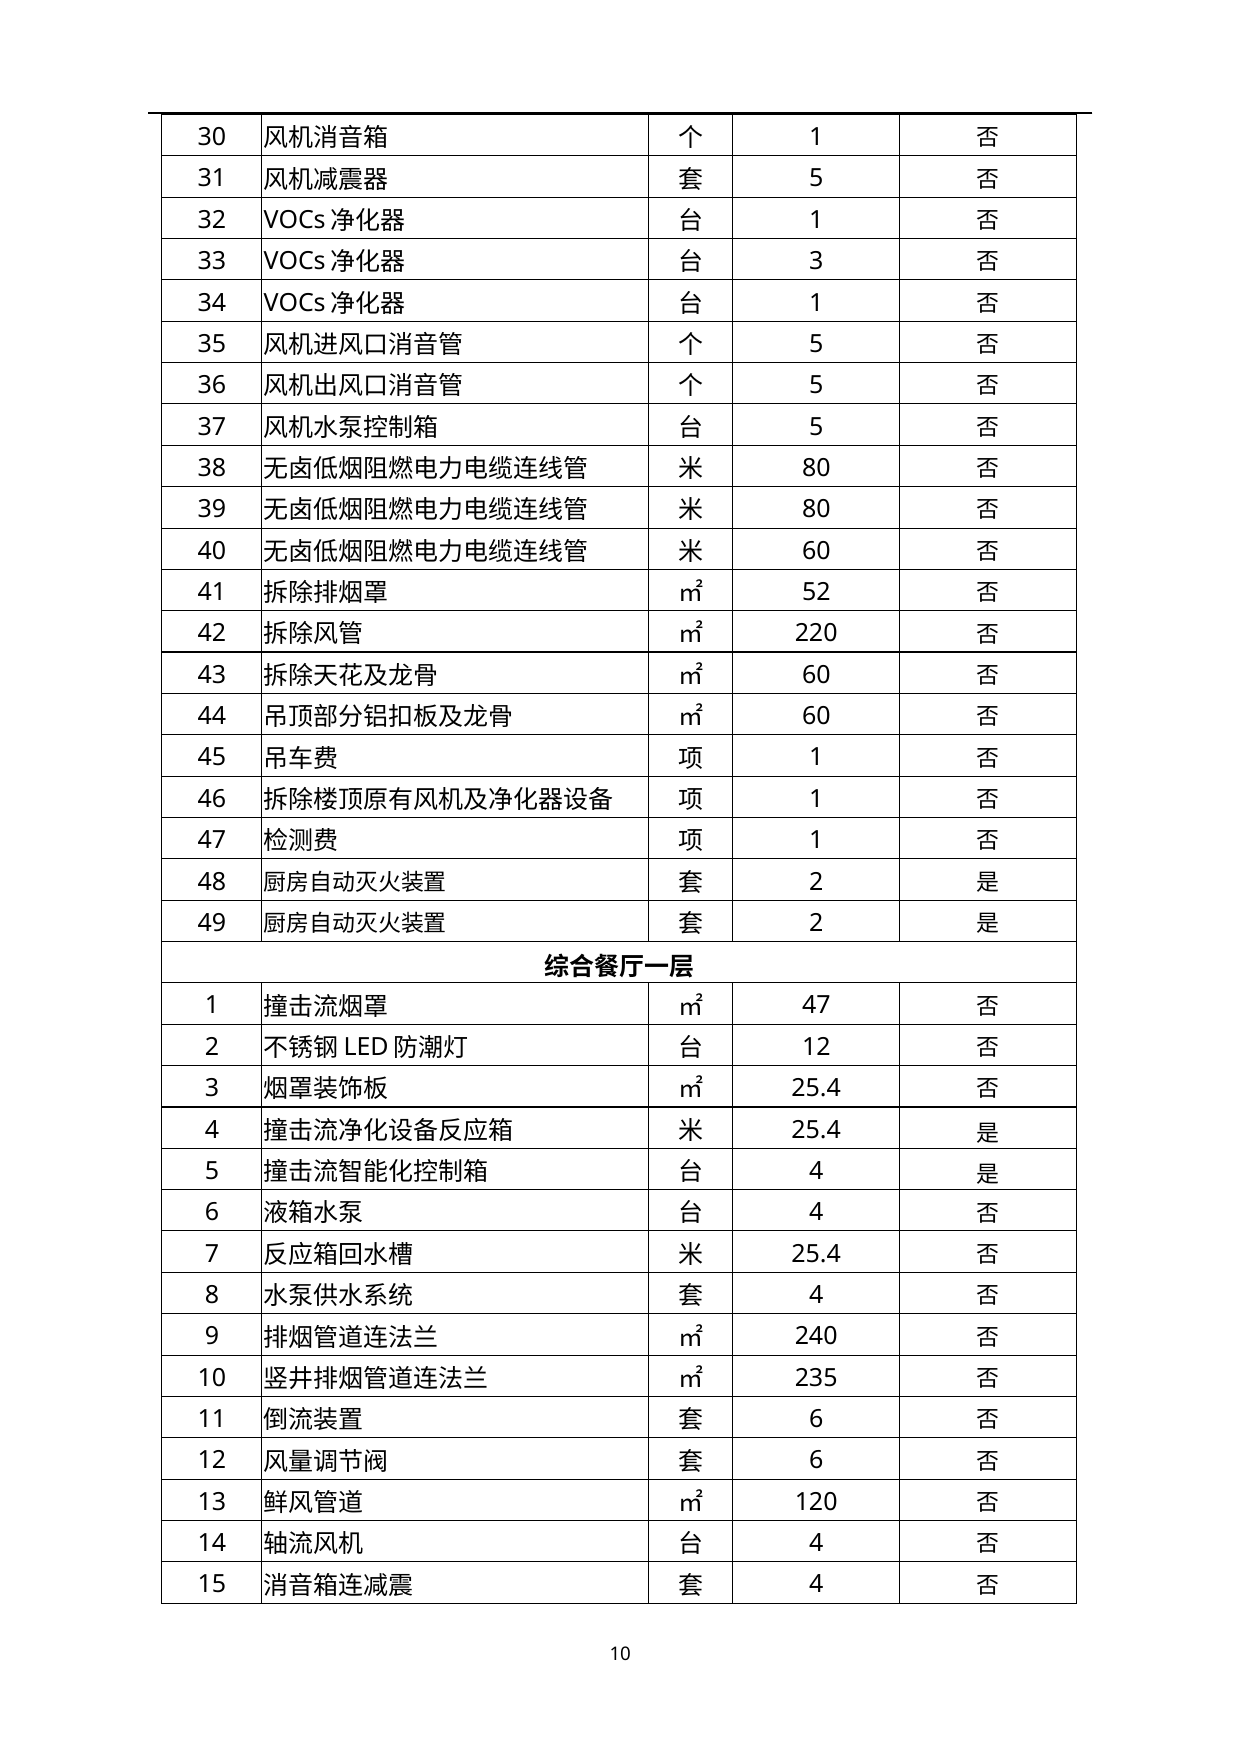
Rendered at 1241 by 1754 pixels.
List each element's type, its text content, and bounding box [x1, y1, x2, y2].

table_cell 否 [900, 1190, 1076, 1230]
table_cell 31 [162, 156, 261, 197]
table_cell 33 [162, 239, 261, 279]
table_cell 套 [649, 1397, 732, 1437]
table_cell 5 [733, 156, 899, 197]
table_cell 风机消音箱 [262, 115, 648, 155]
table_cell 拆除楼顶原有风机及净化器设备 [262, 777, 648, 817]
table_cell 否 [900, 1231, 1076, 1272]
table_cell 个 [649, 115, 732, 155]
table_cell 1 [733, 115, 899, 155]
table_cell 60 [733, 529, 899, 569]
table_cell 个 [649, 363, 732, 403]
table_cell 5 [162, 1149, 261, 1189]
table_cell 否 [900, 322, 1076, 362]
table_cell 60 [733, 653, 899, 693]
table_cell 47 [162, 818, 261, 858]
table_cell 6 [733, 1438, 899, 1478]
table_cell 风机出风口消音管 [262, 363, 648, 403]
table_cell 套 [649, 156, 732, 197]
table_cell ㎡ [649, 570, 732, 610]
table_cell 厨房自动灭火装置 [262, 901, 648, 941]
table_cell 34 [162, 280, 261, 321]
table_cell 台 [649, 1521, 732, 1561]
table_cell 撞击流净化设备反应箱 [262, 1108, 648, 1148]
table_cell 1 [733, 280, 899, 321]
table_cell 46 [162, 777, 261, 817]
table_cell 台 [649, 1025, 732, 1065]
table_cell 否 [900, 198, 1076, 238]
table_cell 15 [162, 1562, 261, 1603]
table_cell 台 [649, 404, 732, 445]
table_cell 25.4 [733, 1066, 899, 1106]
table_cell 台 [649, 280, 732, 321]
table_cell 鲜风管道 [262, 1480, 648, 1520]
table_cell ㎡ [649, 983, 732, 1024]
table_cell 检测费 [262, 818, 648, 858]
table_cell 倒流装置 [262, 1397, 648, 1437]
table_cell 台 [649, 1149, 732, 1189]
table_cell 4 [162, 1108, 261, 1148]
table_cell 49 [162, 901, 261, 941]
table_cell 否 [900, 1480, 1076, 1520]
table_cell 否 [900, 487, 1076, 527]
table_cell 风机减震器 [262, 156, 648, 197]
table_cell 7 [162, 1231, 261, 1272]
table_cell 米 [649, 446, 732, 486]
table_cell 套 [649, 901, 732, 941]
table_cell ㎡ [649, 1480, 732, 1520]
table_cell 否 [900, 1314, 1076, 1354]
table_cell 1 [162, 983, 261, 1024]
table_cell 4 [733, 1562, 899, 1603]
table_cell 排烟管道连法兰 [262, 1314, 648, 1354]
table_cell 项 [649, 735, 732, 776]
table_cell 综合餐厅一层 [162, 942, 1076, 982]
table_cell 否 [900, 239, 1076, 279]
table_cell 是 [900, 1149, 1076, 1189]
table_cell 39 [162, 487, 261, 527]
table_cell 烟罩装饰板 [262, 1066, 648, 1106]
table_cell 9 [162, 1314, 261, 1354]
table_cell 消音箱连减震 [262, 1562, 648, 1603]
table_cell 否 [900, 777, 1076, 817]
table_cell 否 [900, 115, 1076, 155]
table_cell 1 [733, 818, 899, 858]
table_cell 220 [733, 611, 899, 651]
table_cell 吊顶部分铝扣板及龙骨 [262, 694, 648, 734]
table_cell 台 [649, 198, 732, 238]
table_cell 厨房自动灭火装置 [262, 859, 648, 899]
table_cell 38 [162, 446, 261, 486]
table_cell 44 [162, 694, 261, 734]
table_cell 否 [900, 818, 1076, 858]
table_cell 12 [733, 1025, 899, 1065]
table_cell 48 [162, 859, 261, 899]
table_cell 否 [900, 1356, 1076, 1396]
table_cell 14 [162, 1521, 261, 1561]
table_cell 反应箱回水槽 [262, 1231, 648, 1272]
table_cell 否 [900, 446, 1076, 486]
table_cell 否 [900, 1438, 1076, 1478]
table_cell 套 [649, 1562, 732, 1603]
table_cell 1 [733, 735, 899, 776]
table_cell VOCs净化器 [262, 280, 648, 321]
table_cell 否 [900, 404, 1076, 445]
table_cell 轴流风机 [262, 1521, 648, 1561]
table_cell 撞击流智能化控制箱 [262, 1149, 648, 1189]
table_cell 米 [649, 1231, 732, 1272]
table_cell 3 [733, 239, 899, 279]
table_cell 47 [733, 983, 899, 1024]
table_cell 36 [162, 363, 261, 403]
table_cell ㎡ [649, 653, 732, 693]
table_cell 台 [649, 1190, 732, 1230]
table_cell 235 [733, 1356, 899, 1396]
table_cell 1 [733, 198, 899, 238]
table_cell 项 [649, 777, 732, 817]
table_cell 40 [162, 529, 261, 569]
table_cell 32 [162, 198, 261, 238]
table_cell 80 [733, 446, 899, 486]
table_cell 无卤低烟阻燃电力电缆连线管 [262, 529, 648, 569]
table_cell ㎡ [649, 694, 732, 734]
table_cell 否 [900, 363, 1076, 403]
table_cell 否 [900, 570, 1076, 610]
table_cell 不锈钢LED防潮灯 [262, 1025, 648, 1065]
table_cell 5 [733, 404, 899, 445]
table_cell 液箱水泵 [262, 1190, 648, 1230]
table_cell 否 [900, 611, 1076, 651]
table_cell 是 [900, 1108, 1076, 1148]
table_cell 否 [900, 280, 1076, 321]
table_cell 拆除排烟罩 [262, 570, 648, 610]
table_cell 240 [733, 1314, 899, 1354]
table_cell VOCs净化器 [262, 239, 648, 279]
table_cell 否 [900, 1397, 1076, 1437]
table_cell 风量调节阀 [262, 1438, 648, 1478]
table_cell 撞击流烟罩 [262, 983, 648, 1024]
table_cell 41 [162, 570, 261, 610]
table_cell 2 [733, 901, 899, 941]
table_cell 否 [900, 1562, 1076, 1603]
table_cell 2 [162, 1025, 261, 1065]
table_cell 5 [733, 322, 899, 362]
table_cell 否 [900, 735, 1076, 776]
table_cell 个 [649, 322, 732, 362]
table_cell 11 [162, 1397, 261, 1437]
table_cell 无卤低烟阻燃电力电缆连线管 [262, 446, 648, 486]
table_cell 4 [733, 1149, 899, 1189]
table_cell 风机进风口消音管 [262, 322, 648, 362]
table_cell 拆除天花及龙骨 [262, 653, 648, 693]
table_cell 套 [649, 859, 732, 899]
table_cell 45 [162, 735, 261, 776]
table_cell 42 [162, 611, 261, 651]
table_cell 否 [900, 156, 1076, 197]
table_cell 5 [733, 363, 899, 403]
table_cell 8 [162, 1273, 261, 1313]
table_cell ㎡ [649, 1066, 732, 1106]
table_cell 6 [733, 1397, 899, 1437]
table_cell 80 [733, 487, 899, 527]
table_cell 无卤低烟阻燃电力电缆连线管 [262, 487, 648, 527]
table_cell 是 [900, 901, 1076, 941]
table_cell VOCs净化器 [262, 198, 648, 238]
table_cell 35 [162, 322, 261, 362]
table_cell 否 [900, 1521, 1076, 1561]
table_cell 拆除风管 [262, 611, 648, 651]
table_cell 否 [900, 653, 1076, 693]
table_cell 否 [900, 983, 1076, 1024]
table_cell 4 [733, 1190, 899, 1230]
table_cell 60 [733, 694, 899, 734]
table_cell 37 [162, 404, 261, 445]
table_cell 43 [162, 653, 261, 693]
table_cell 否 [900, 1066, 1076, 1106]
table_cell 120 [733, 1480, 899, 1520]
table_cell 吊车费 [262, 735, 648, 776]
table_cell 台 [649, 239, 732, 279]
table_cell 否 [900, 1025, 1076, 1065]
table_cell 否 [900, 529, 1076, 569]
table_cell 25.4 [733, 1108, 899, 1148]
table_cell 米 [649, 487, 732, 527]
table_cell 4 [733, 1521, 899, 1561]
table_cell ㎡ [649, 1356, 732, 1396]
table_cell 否 [900, 694, 1076, 734]
table_cell 2 [733, 859, 899, 899]
table_cell 水泵供水系统 [262, 1273, 648, 1313]
table_cell 25.4 [733, 1231, 899, 1272]
table_cell ㎡ [649, 611, 732, 651]
table_cell 4 [733, 1273, 899, 1313]
table_cell 米 [649, 1108, 732, 1148]
table_cell 30 [162, 115, 261, 155]
table_cell 10 [162, 1356, 261, 1396]
table_cell 是 [900, 859, 1076, 899]
table_cell 3 [162, 1066, 261, 1106]
table_cell 13 [162, 1480, 261, 1520]
table_cell 米 [649, 529, 732, 569]
table_cell 竖井排烟管道连法兰 [262, 1356, 648, 1396]
table_cell ㎡ [649, 1314, 732, 1354]
table_cell 否 [900, 1273, 1076, 1313]
table_cell 52 [733, 570, 899, 610]
table_cell 套 [649, 1273, 732, 1313]
table_cell 6 [162, 1190, 261, 1230]
table_cell 套 [649, 1438, 732, 1478]
table_cell 12 [162, 1438, 261, 1478]
table_cell 项 [649, 818, 732, 858]
table_cell 风机水泵控制箱 [262, 404, 648, 445]
table_cell 1 [733, 777, 899, 817]
